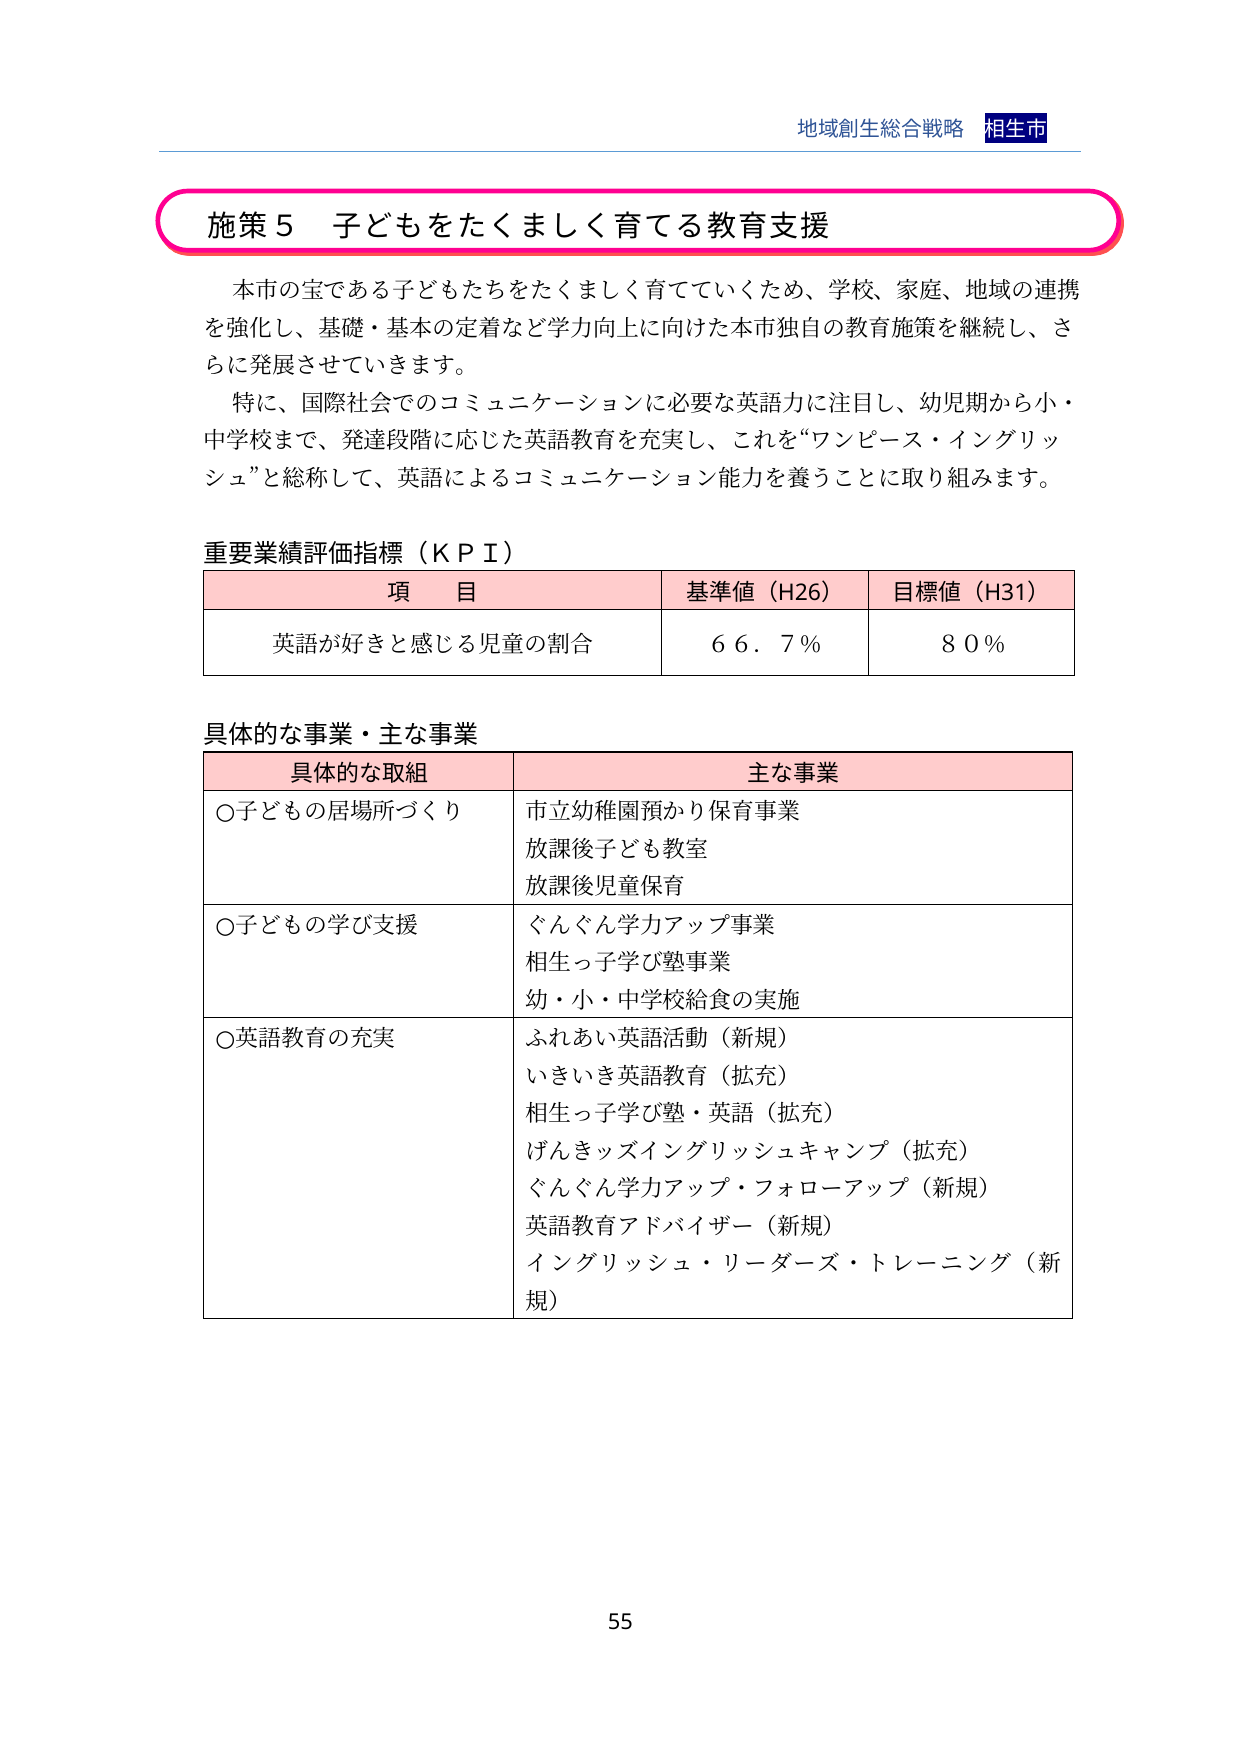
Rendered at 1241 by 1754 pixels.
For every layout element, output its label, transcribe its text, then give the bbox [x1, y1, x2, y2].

text 具体的な事業・主な事業 [159, 714, 1081, 751]
table_header 項 目 [204, 571, 661, 609]
table_cell 市立幼稚園預かり保育事業 放課後子ども教室 放課後児童保育 [514, 791, 1072, 903]
table_header 目標値（H31） [869, 571, 1074, 609]
table_cell ふれあい英語活動（新規） いきいき英語教育（拡充） 相生っ子学び塾・英語（拡充） げんきッズイングリッシュキャンプ（拡充） ぐんぐん学力アップ・フォローアップ（新規） 英語教育アドバイザー（新規） イングリッシュ・リーダーズ・トレーニング（新規） [514, 1018, 1072, 1318]
table_header 具体的な取組 [204, 753, 513, 790]
text 重要業績評価指標（ＫＰＩ） [159, 533, 1081, 570]
table_cell ○英語教育の充実 [204, 1018, 513, 1318]
text 本市の宝である子どもたちをたくましく育てていくため、学校、家庭、地域の連携を強化し、基礎・基本の定着など学力向上に向けた本市独自の教育施策を継続し、さらに発展させていきます。 [203, 270, 1081, 383]
table_cell ○子どもの居場所づくり [204, 791, 513, 903]
table_cell ８０％ [869, 610, 1074, 675]
subtitle 施策５ 子どもをたくましく育てる教育支援 [174, 203, 1081, 245]
table_header 主な事業 [514, 753, 1072, 790]
table_cell ６６．７％ [662, 610, 868, 675]
table_cell ○子どもの学び支援 [204, 905, 513, 1017]
table_cell ぐんぐん学力アップ事業 相生っ子学び塾事業 幼・小・中学校給食の実施 [514, 905, 1072, 1017]
text 特に、国際社会でのコミュニケーションに必要な英語力に注目し、幼児期から小・中学校まで、発達段階に応じた英語教育を充実し、これを“ワンピース・イングリッシュ”と総称して、英語によるコミュニケーション能力を養うことに取り組みます。 [203, 383, 1081, 495]
table_cell 英語が好きと感じる児童の割合 [204, 610, 661, 675]
table_header 基準値（H26） [662, 571, 868, 609]
